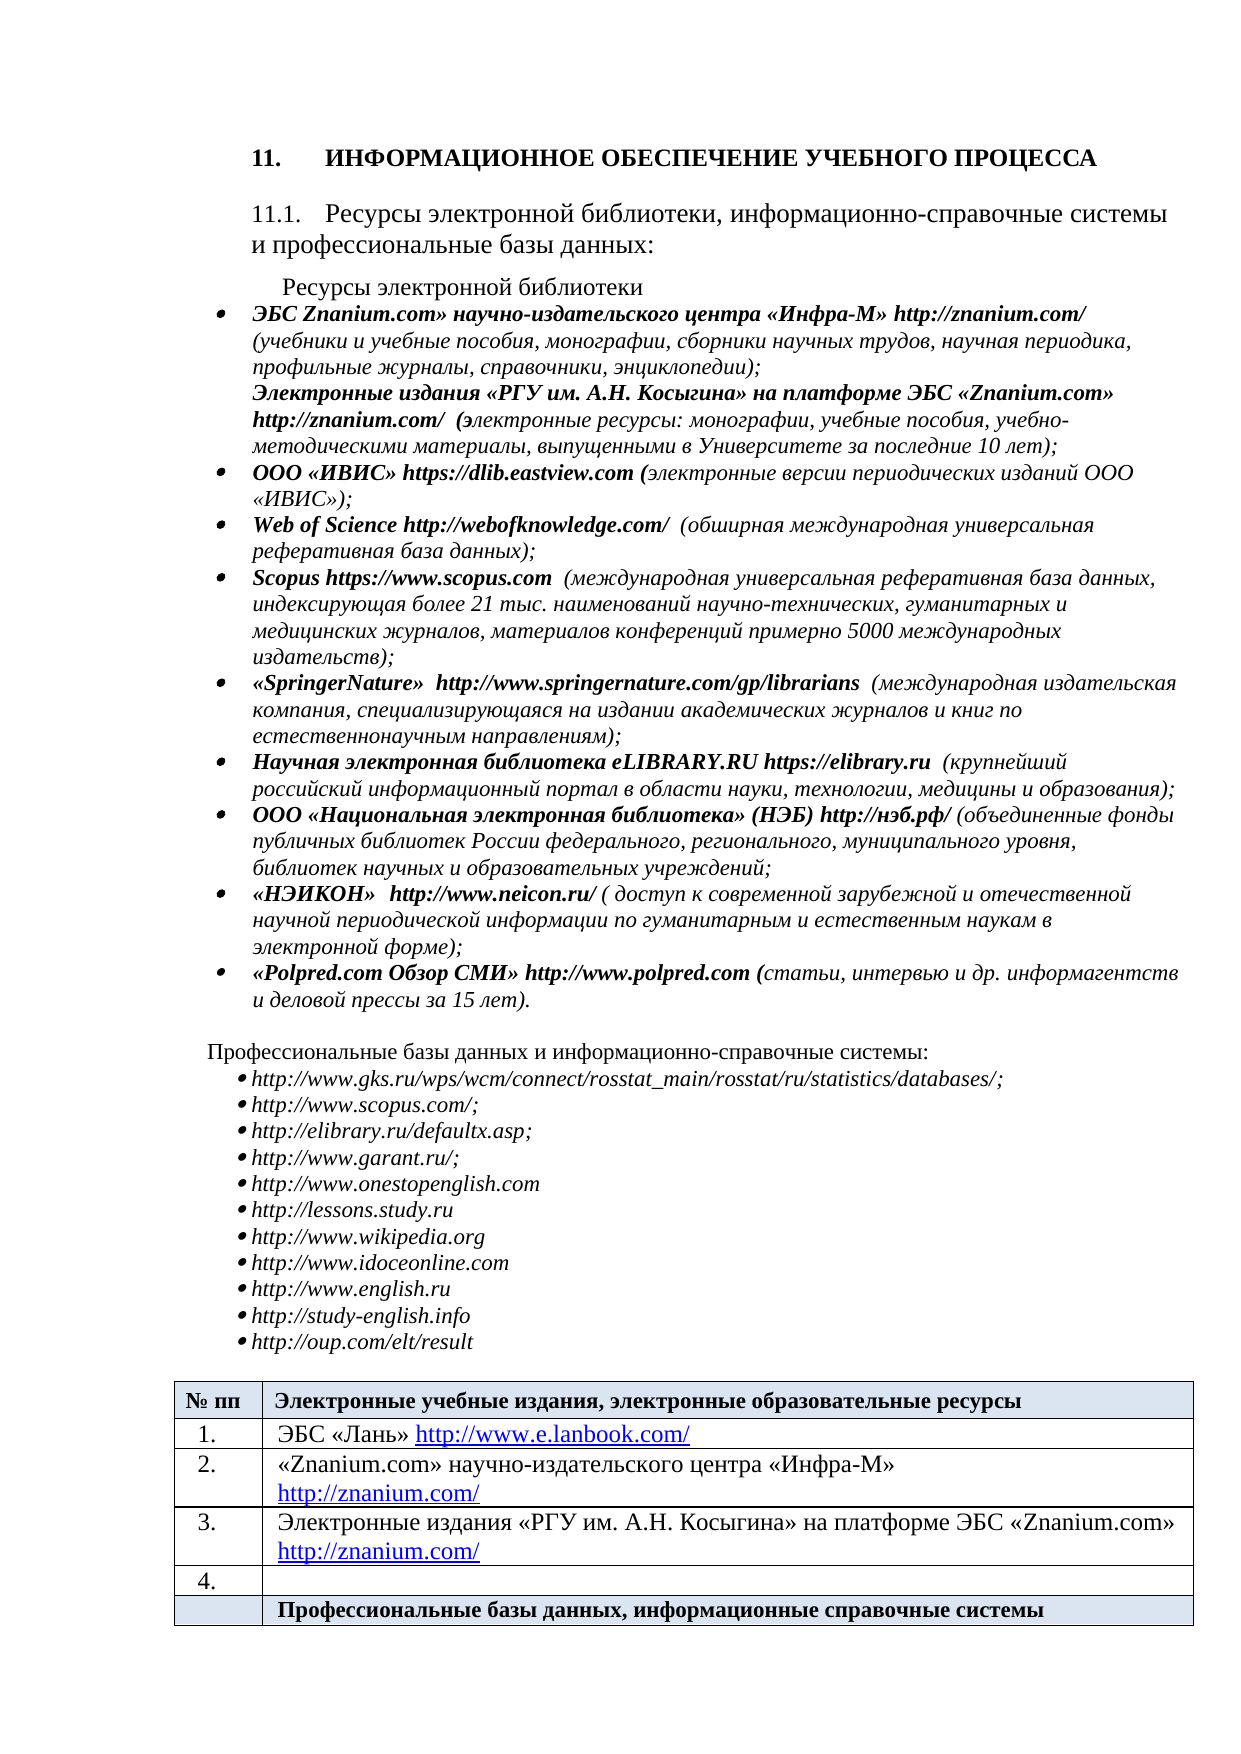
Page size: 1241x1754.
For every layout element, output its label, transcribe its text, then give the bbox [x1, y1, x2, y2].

subtitle ИНФОРМАЦИОННОЕ ОБЕСПЕЧЕНИЕ УЧЕБНОГО ПРОЦЕССА [251, 143, 1181, 172]
list http://study-english.info [236, 1302, 1181, 1328]
table_cell [175, 1566, 262, 1595]
list http://www.scopus.com/; [236, 1091, 1181, 1117]
table_cell [175, 1419, 262, 1448]
list ЭБС Znanium.com» научно-издательского центра «Инфра-М» http://znanium.com/ (учебники и учебные пособия, монографии, сборники научных трудов, научная периодика, профильные журналы, справочники, энциклопедии); [215, 300, 1181, 379]
list Scopus https://www.scopus.com (международная универсальная реферативная база данных, индексирующая более 21 тыс. наименований научно-технических, гуманитарных и медицинских журналов, материалов конференций примерно 5000 международных издательств); [215, 564, 1181, 669]
table_cell Профессиональные базы данных, информационные справочные системы [263, 1596, 1193, 1624]
list Web of Science http://webofknowledge.com/ (обширная международная универсальная реферативная база данных); [215, 511, 1181, 564]
table_cell «Znanium.com» научно-издательского центра «Инфра-М» http://znanium.com/ [263, 1449, 1193, 1506]
table_header № пп [175, 1382, 262, 1418]
table_cell Электронные издания «РГУ им. А.Н. Косыгина» на платформе ЭБС «Znanium.com» http://znanium.com/ [263, 1508, 1193, 1565]
list http://www.idoceonline.com [236, 1249, 1181, 1276]
list ООО «Национальная электронная библиотека» (НЭБ) http://нэб.рф/ (объединенные фонды публичных библиотек России федерального, регионального, муниципального уровня, библиотек научных и образовательных учреждений; [215, 801, 1181, 880]
list ООО «ИВИС» https://dlib.eastview.com (электронные версии периодических изданий ООО «ИВИС»); [215, 458, 1181, 511]
text Ресурсы электронной библиотеки [252, 272, 1181, 300]
list Научная электронная библиотека еLIBRARY.RU https://elibrary.ru (крупнейший российский информационный портал в области науки, технологии, медицины и образования); [215, 748, 1181, 801]
list http://lessons.study.ru [236, 1196, 1181, 1223]
list http://www.garant.ru/; [236, 1144, 1181, 1170]
subtitle Ресурсы электронной библиотеки, информационно-справочные системы и профессиональные базы данных: [251, 197, 1181, 259]
table_cell [263, 1566, 1193, 1595]
list http://oup.com/elt/result [236, 1328, 1181, 1354]
list «Polpred.com Обзор СМИ» http://www.polpred.com (статьи, интервью и др. информагентств и деловой прессы за 15 лет). [215, 959, 1181, 1012]
table_cell [175, 1596, 262, 1624]
table_cell ЭБС «Лань» http://www.e.lanbook.com/ [263, 1419, 1193, 1448]
list http://elibrary.ru/defaultx.asp; [236, 1117, 1181, 1144]
list «НЭИКОН» http://www.neicon.ru/ ( доступ к современной зарубежной и отечественной научной периодической информации по гуманитарным и естественным наукам в электронной форме); [215, 880, 1181, 959]
text Электронные издания «РГУ им. А.Н. Косыгина» на платформе ЭБС «Znanium.com» http://znanium.com/ (электронные ресурсы: монографии, учебные пособия, учебно-методическими материалы, выпущенными в Университете за последние 10 лет); [252, 379, 1181, 458]
list http://www.english.ru [236, 1276, 1181, 1302]
list http://www.gks.ru/wps/wcm/connect/rosstat_main/rosstat/ru/statistics/databases/; [236, 1065, 1181, 1091]
table_cell [175, 1449, 262, 1506]
table_header Электронные учебные издания, электронные образовательные ресурсы [263, 1382, 1193, 1418]
table_cell [175, 1508, 262, 1565]
list http://www.onestopenglish.com [236, 1170, 1181, 1196]
list «SpringerNature» http://www.springernature.com/gp/librarians (международная издательская компания, специализирующаяся на издании академических журналов и книг по естественнонаучным направлениям); [215, 669, 1181, 748]
list http://www.wikipedia.org [236, 1223, 1181, 1249]
text Профессиональные базы данных и информационно-справочные системы: [207, 1038, 1181, 1065]
